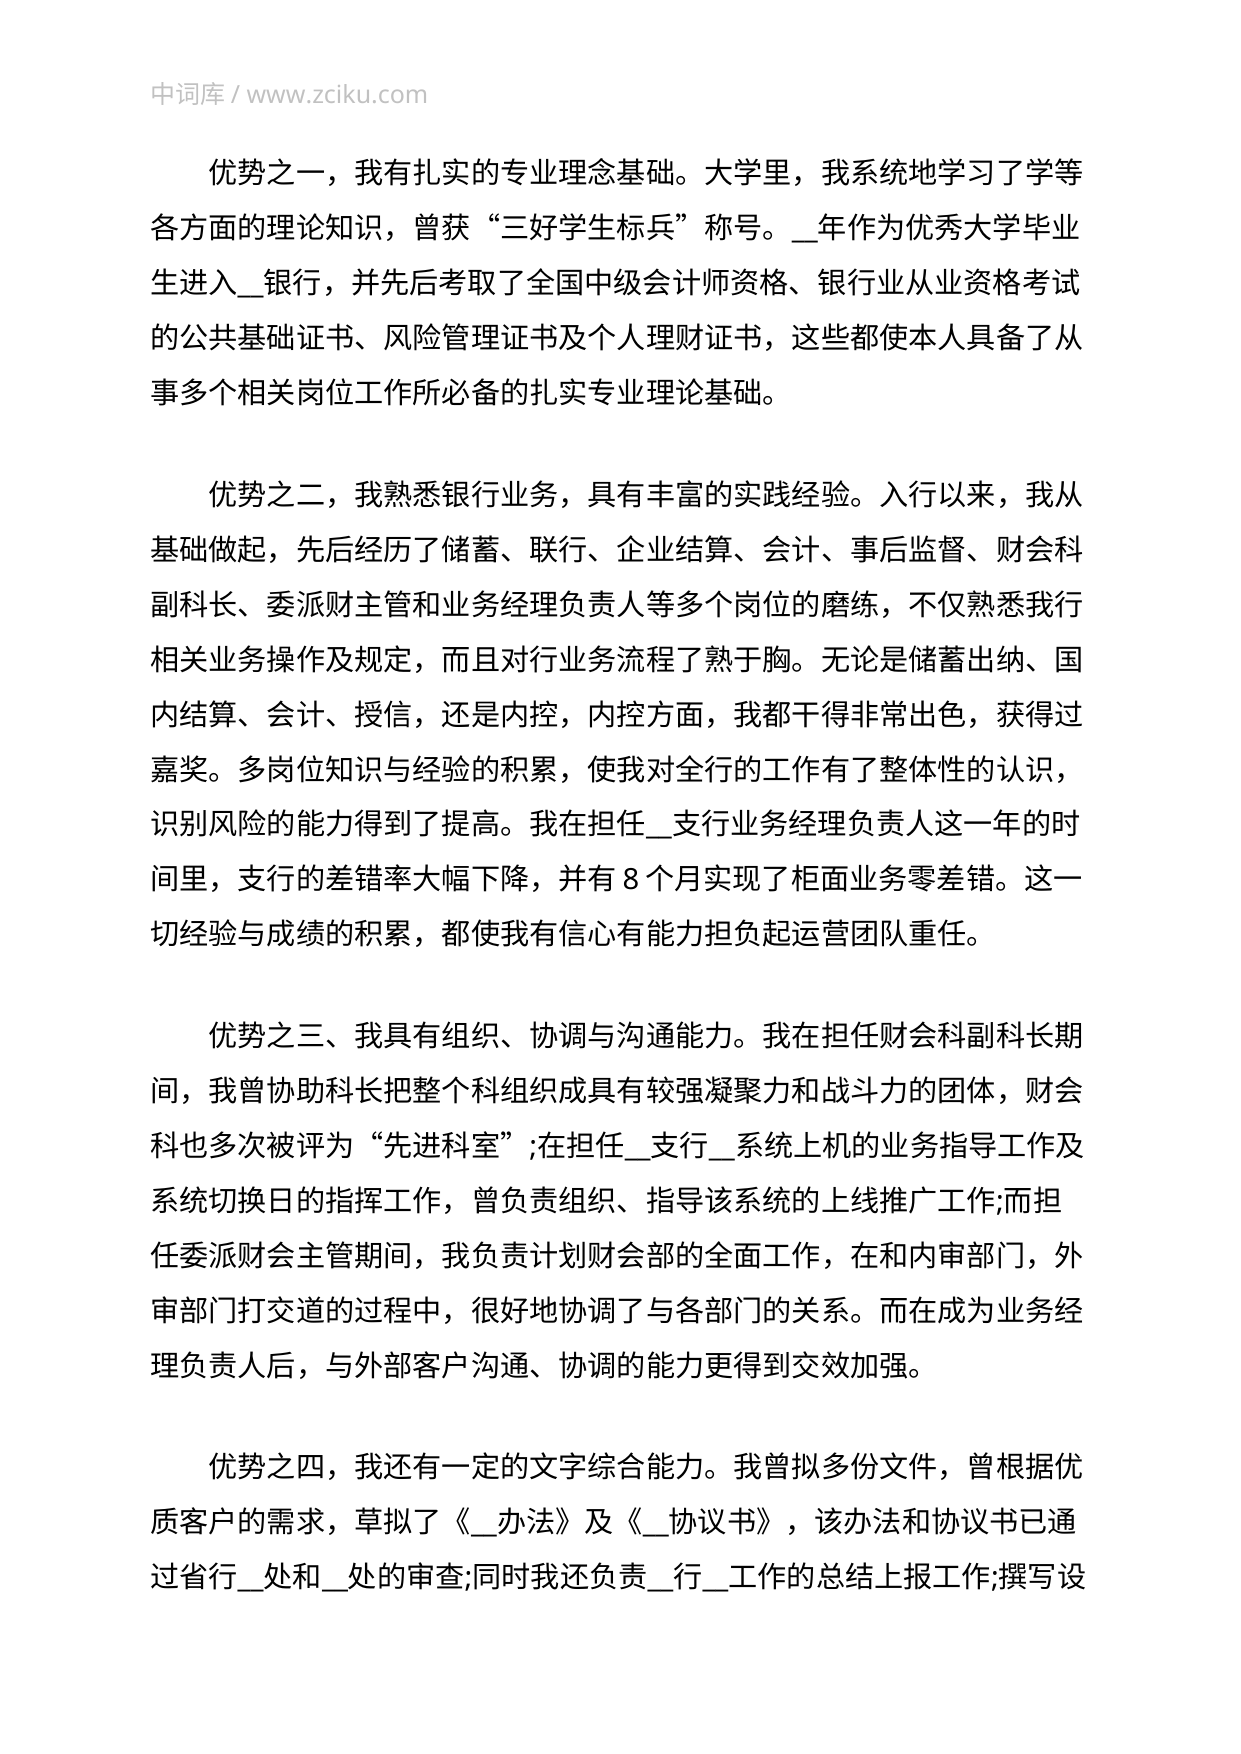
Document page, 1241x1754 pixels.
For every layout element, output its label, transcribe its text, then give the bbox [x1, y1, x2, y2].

text 优势之二，我熟悉银行业务，具有丰富的实践经验。入行以来，我从基础做起，先后经历了储蓄、联行、企业结算、会计、事后监督、财会科副科长、委派财主管和业务经理负责人等多个岗位的磨练，不仅熟悉我行相关业务操作及规定，而且对行业务流程了熟于胸。无论是储蓄出纳、国内结算、会计、授信，还是内控，内控方面，我都干得非常出色，获得过嘉奖。多岗位知识与经验的积累，使我对全行的工作有了整体性的认识，识别风险的能力得到了提高。我在担任__支行业务经理负责人这一年的时间里，支行的差错率大幅下降，并有8个月实现了柜面业务零差错。这一切经验与成绩的积累，都使我有信心有能力担负起运营团队重任。 [150, 472, 1090, 953]
text 优势之三、我具有组织、协调与沟通能力。我在担任财会科副科长期间，我曾协助科长把整个科组织成具有较强凝聚力和战斗力的团体，财会科也多次被评为“先进科室”;在担任__支行__系统上机的业务指导工作及系统切换日的指挥工作，曾负责组织、指导该系统的上线推广工作;而担任委派财会主管期间，我负责计划财会部的全面工作，在和内审部门，外审部门打交道的过程中，很好地协调了与各部门的关系。而在成为业务经理负责人后，与外部客户沟通、协调的能力更得到交效加强。 [150, 1013, 1090, 1384]
text 优势之一，我有扎实的专业理念基础。大学里，我系统地学习了学等各方面的理论知识，曾获“三好学生标兵”称号。__年作为优秀大学毕业生进入__银行，并先后考取了全国中级会计师资格、银行业从业资格考试的公共基础证书、风险管理证书及个人理财证书，这些都使本人具备了从事多个相关岗位工作所必备的扎实专业理论基础。 [150, 150, 1090, 412]
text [150, 1444, 1090, 1596]
